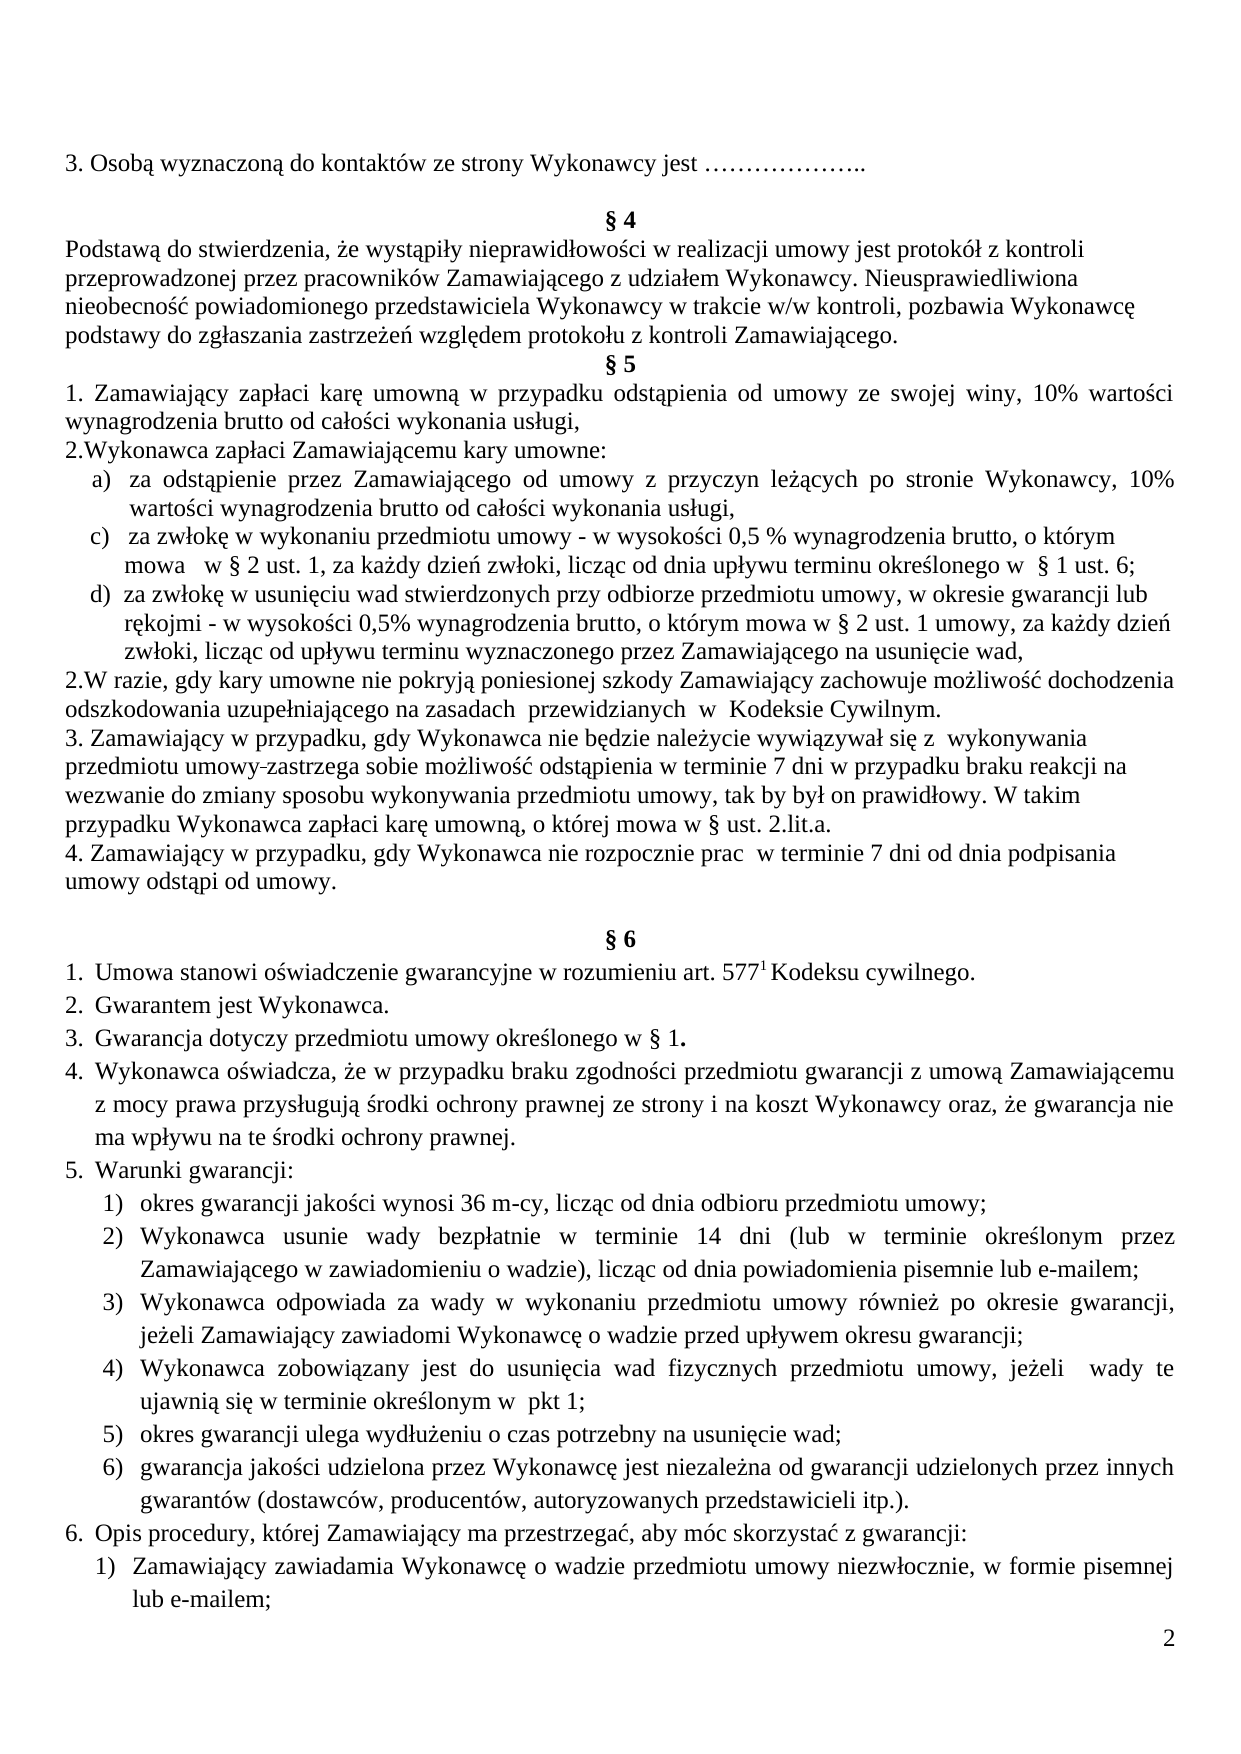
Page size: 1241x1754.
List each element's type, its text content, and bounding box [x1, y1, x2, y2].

list Warunki gwarancji: [65, 1155, 1175, 1184]
list Gwarancja dotyczy przedmiotu umowy określonego w § 1. [65, 1023, 1175, 1052]
text § 5 [65, 349, 1175, 378]
list okres gwarancji jakości wynosi 36 m-cy, licząc od dnia odbioru przedmiotu umowy; [102, 1188, 1175, 1217]
list Wykonawca zobowiązany jest do usunięcia wad fizycznych przedmiotu umowy, jeżeli wady te ujawnią się w terminie określonym w pkt 1; [102, 1353, 1175, 1415]
text 2.Wykonawca zapłaci Zamawiającemu kary umowne: [65, 435, 1175, 464]
text § 6 [65, 924, 1175, 953]
text 2.W razie, gdy kary umowne nie pokryją poniesionej szkody Zamawiający zachowuje możliwość dochodzenia odszkodowania uzupełniającego na zasadach przewidzianych w Kodeksie Cywilnym. [65, 665, 1175, 723]
text § 4 [65, 205, 1175, 234]
text 3. Osobą wyznaczoną do kontaktów ze strony Wykonawcy jest ……………….. [65, 148, 1175, 176]
list Opis procedury, której Zamawiający ma przestrzegać, aby móc skorzystać z gwarancji: [65, 1518, 1175, 1547]
list Wykonawca odpowiada za wady w wykonaniu przedmiotu umowy również po okresie gwarancji, jeżeli Zamawiający zawiadomi Wykonawcę o wadzie przed upływem okresu gwarancji; [102, 1287, 1175, 1349]
text 4. Zamawiający w przypadku, gdy Wykonawca nie rozpocznie prac w terminie 7 dni od dnia podpisania umowy odstąpi od umowy. [65, 838, 1175, 895]
text c) za zwłokę w wykonaniu przedmiotu umowy - w wysokości 0,5 % wynagrodzenia brutto, o którym mowa w § 2 ust. 1, za każdy dzień zwłoki, licząc od dnia upływu terminu określonego w § 1 ust. 6; [65, 521, 1175, 579]
list okres gwarancji ulega wydłużeniu o czas potrzebny na usunięcie wad; [102, 1419, 1175, 1448]
text d) za zwłokę w usunięciu wad stwierdzonych przy odbiorze przedmiotu umowy, w okresie gwarancji lub rękojmi - w wysokości 0,5% wynagrodzenia brutto, o którym mowa w § 2 ust. 1 umowy, za każdy dzień zwłoki, licząc od upływu terminu wyznaczonego przez Zamawiającego na usunięcie wad, [65, 579, 1175, 665]
list Umowa stanowi oświadczenie gwarancyjne w rozumieniu art. 5771 Kodeksu cywilnego. [65, 957, 1175, 986]
text Podstawą do stwierdzenia, że wystąpiły nieprawidłowości w realizacji umowy jest protokół z kontroli przeprowadzonej przez pracowników Zamawiającego z udziałem Wykonawcy. Nieusprawiedliwiona nieobecność powiadomionego przedstawiciela Wykonawcy w trakcie w/w kontroli, pozbawia Wykonawcę podstawy do zgłaszania zastrzeżeń względem protokołu z kontroli Zamawiającego. [65, 234, 1175, 349]
list Wykonawca oświadcza, że w przypadku braku zgodności przedmiotu gwarancji z umową Zamawiającemu z mocy prawa przysługują środki ochrony prawnej ze strony i na koszt Wykonawcy oraz, że gwarancja nie ma wpływu na te środki ochrony prawnej. [65, 1056, 1175, 1151]
list Gwarantem jest Wykonawca. [65, 990, 1175, 1019]
list Wykonawca usunie wady bezpłatnie w terminie 14 dni (lub w terminie określonym przez Zamawiającego w zawiadomieniu o wadzie), licząc od dnia powiadomienia pisemnie lub e-mailem; [102, 1221, 1175, 1283]
list za odstąpienie przez Zamawiającego od umowy z przyczyn leżących po stronie Wykonawcy, 10% wartości wynagrodzenia brutto od całości wykonania usługi, [92, 464, 1175, 521]
list gwarancja jakości udzielona przez Wykonawcę jest niezależna od gwarancji udzielonych przez innych gwarantów (dostawców, producentów, autoryzowanych przedstawicieli itp.). [102, 1452, 1175, 1514]
text 1. Zamawiający zapłaci karę umowną w przypadku odstąpienia od umowy ze swojej winy, 10% wartości wynagrodzenia brutto od całości wykonania usługi, [65, 378, 1175, 435]
list Zamawiający zawiadamia Wykonawcę o wadzie przedmiotu umowy niezwłocznie, w formie pisemnej lub e-mailem; [94, 1551, 1175, 1613]
text 3. Zamawiający w przypadku, gdy Wykonawca nie będzie należycie wywiązywał się z wykonywania przedmiotu umowy zastrzega sobie możliwość odstąpienia w terminie 7 dni w przypadku braku reakcji na wezwanie do zmiany sposobu wykonywania przedmiotu umowy, tak by był on prawidłowy. W takim przypadku Wykonawca zapłaci karę umowną, o której mowa w § ust. 2.lit.a. [65, 723, 1175, 838]
